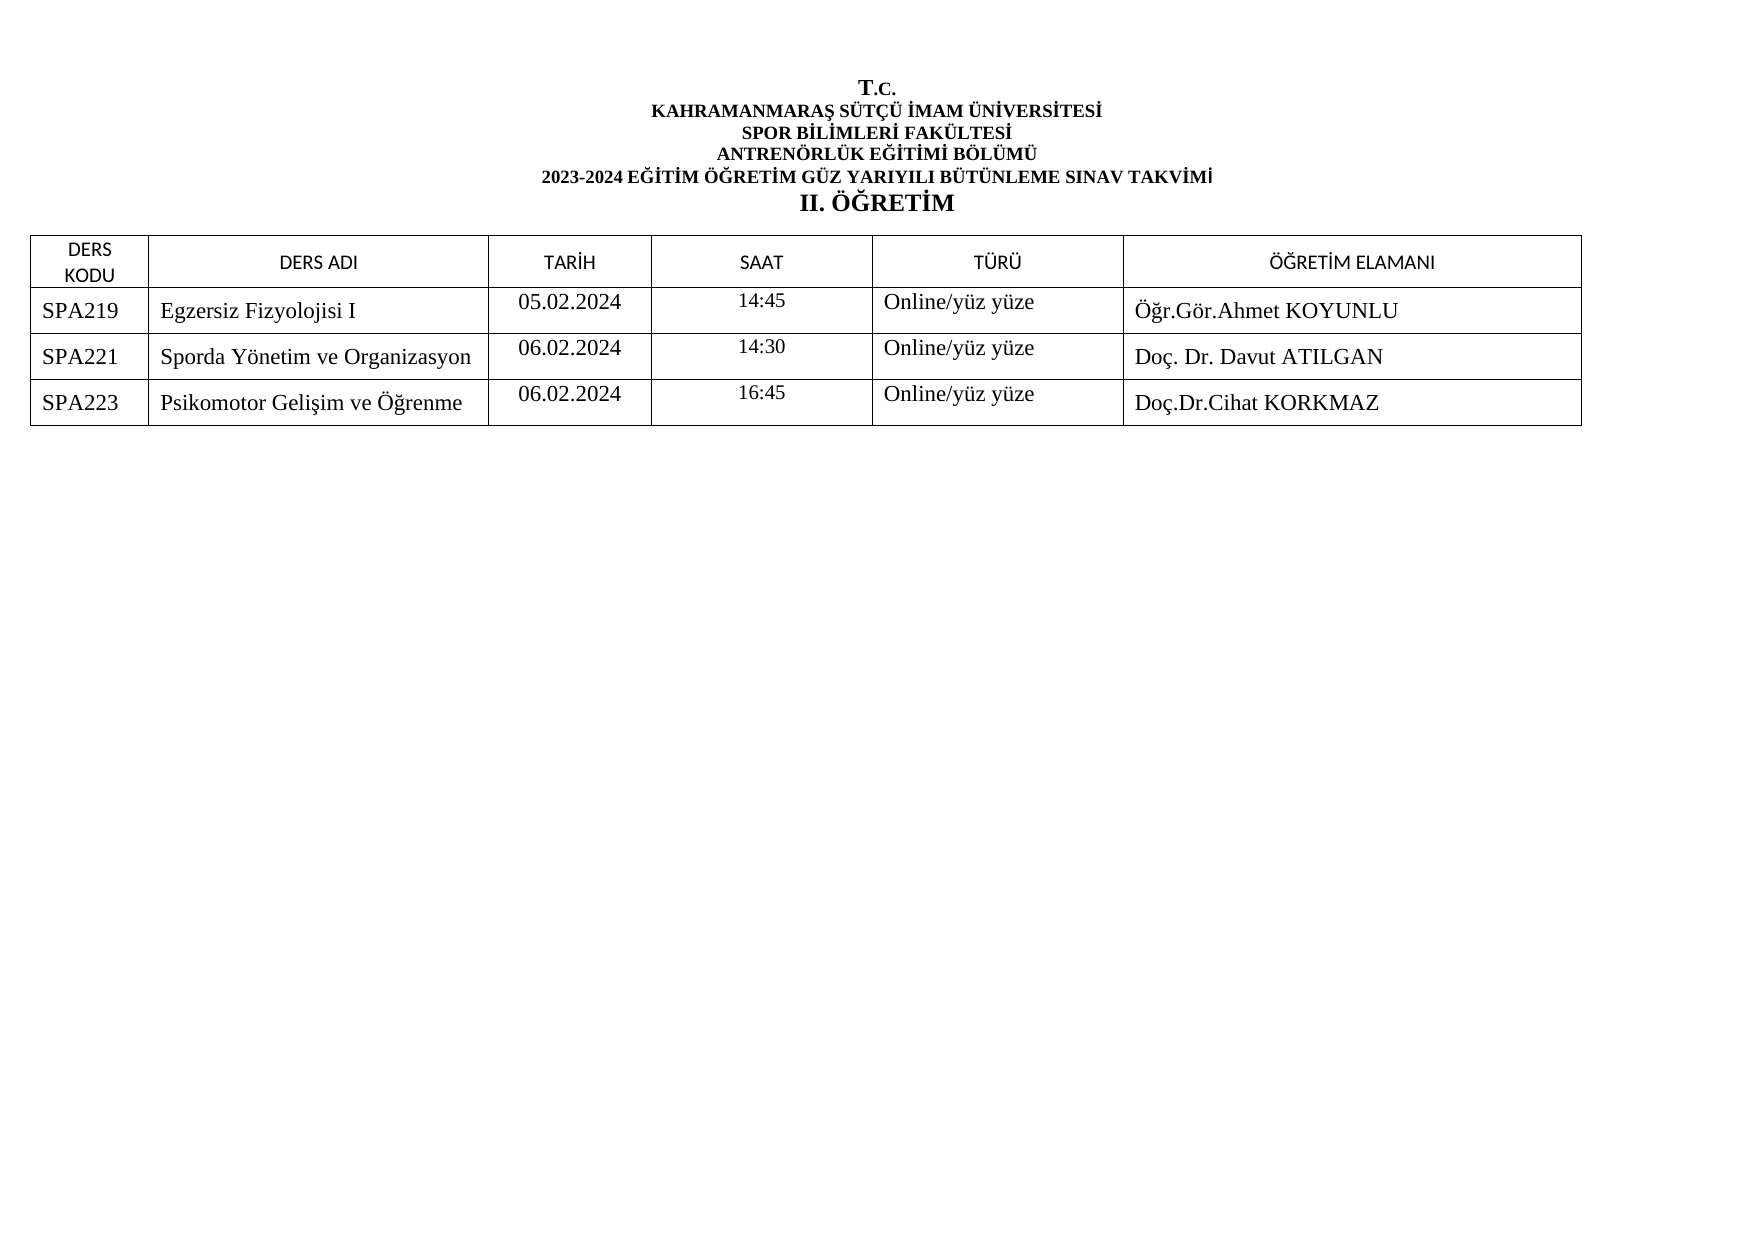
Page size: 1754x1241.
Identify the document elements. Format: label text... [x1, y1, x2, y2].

table_cell 06.02.2024 [489, 334, 651, 379]
table_cell Online/yüz yüze [873, 380, 1123, 424]
table_header DERS ADI [149, 236, 488, 287]
table_cell SPA223 [31, 380, 148, 424]
table_cell Öğr.Gör.Ahmet KOYUNLU [1124, 288, 1581, 333]
table_cell SPA219 [31, 288, 148, 333]
table_cell Online/yüz yüze [873, 288, 1123, 333]
table_cell 14:45 [652, 288, 872, 333]
table_header ÖĞRETİM ELAMANI [1124, 236, 1581, 287]
table_cell 16:45 [652, 380, 872, 424]
table_cell Sporda Yönetim ve Organizasyon [149, 334, 488, 379]
table_header TÜRÜ [873, 236, 1123, 287]
table_header DERS KODU [31, 236, 148, 287]
table_cell 05.02.2024 [489, 288, 651, 333]
table_cell Egzersiz Fizyolojisi I [149, 288, 488, 333]
table_cell 06.02.2024 [489, 380, 651, 424]
table_header TARİH [489, 236, 651, 287]
table_header SAAT [652, 236, 872, 287]
table_cell Online/yüz yüze [873, 334, 1123, 379]
table_cell Doç.Dr.Cihat KORKMAZ [1124, 380, 1581, 424]
table_cell 14:30 [652, 334, 872, 379]
table_cell Doç. Dr. Davut ATILGAN [1124, 334, 1581, 379]
table_cell SPA221 [31, 334, 148, 379]
text II. ÖĞRETİM [75, 188, 1679, 216]
table_cell Psikomotor Gelişim ve Öğrenme [149, 380, 488, 424]
